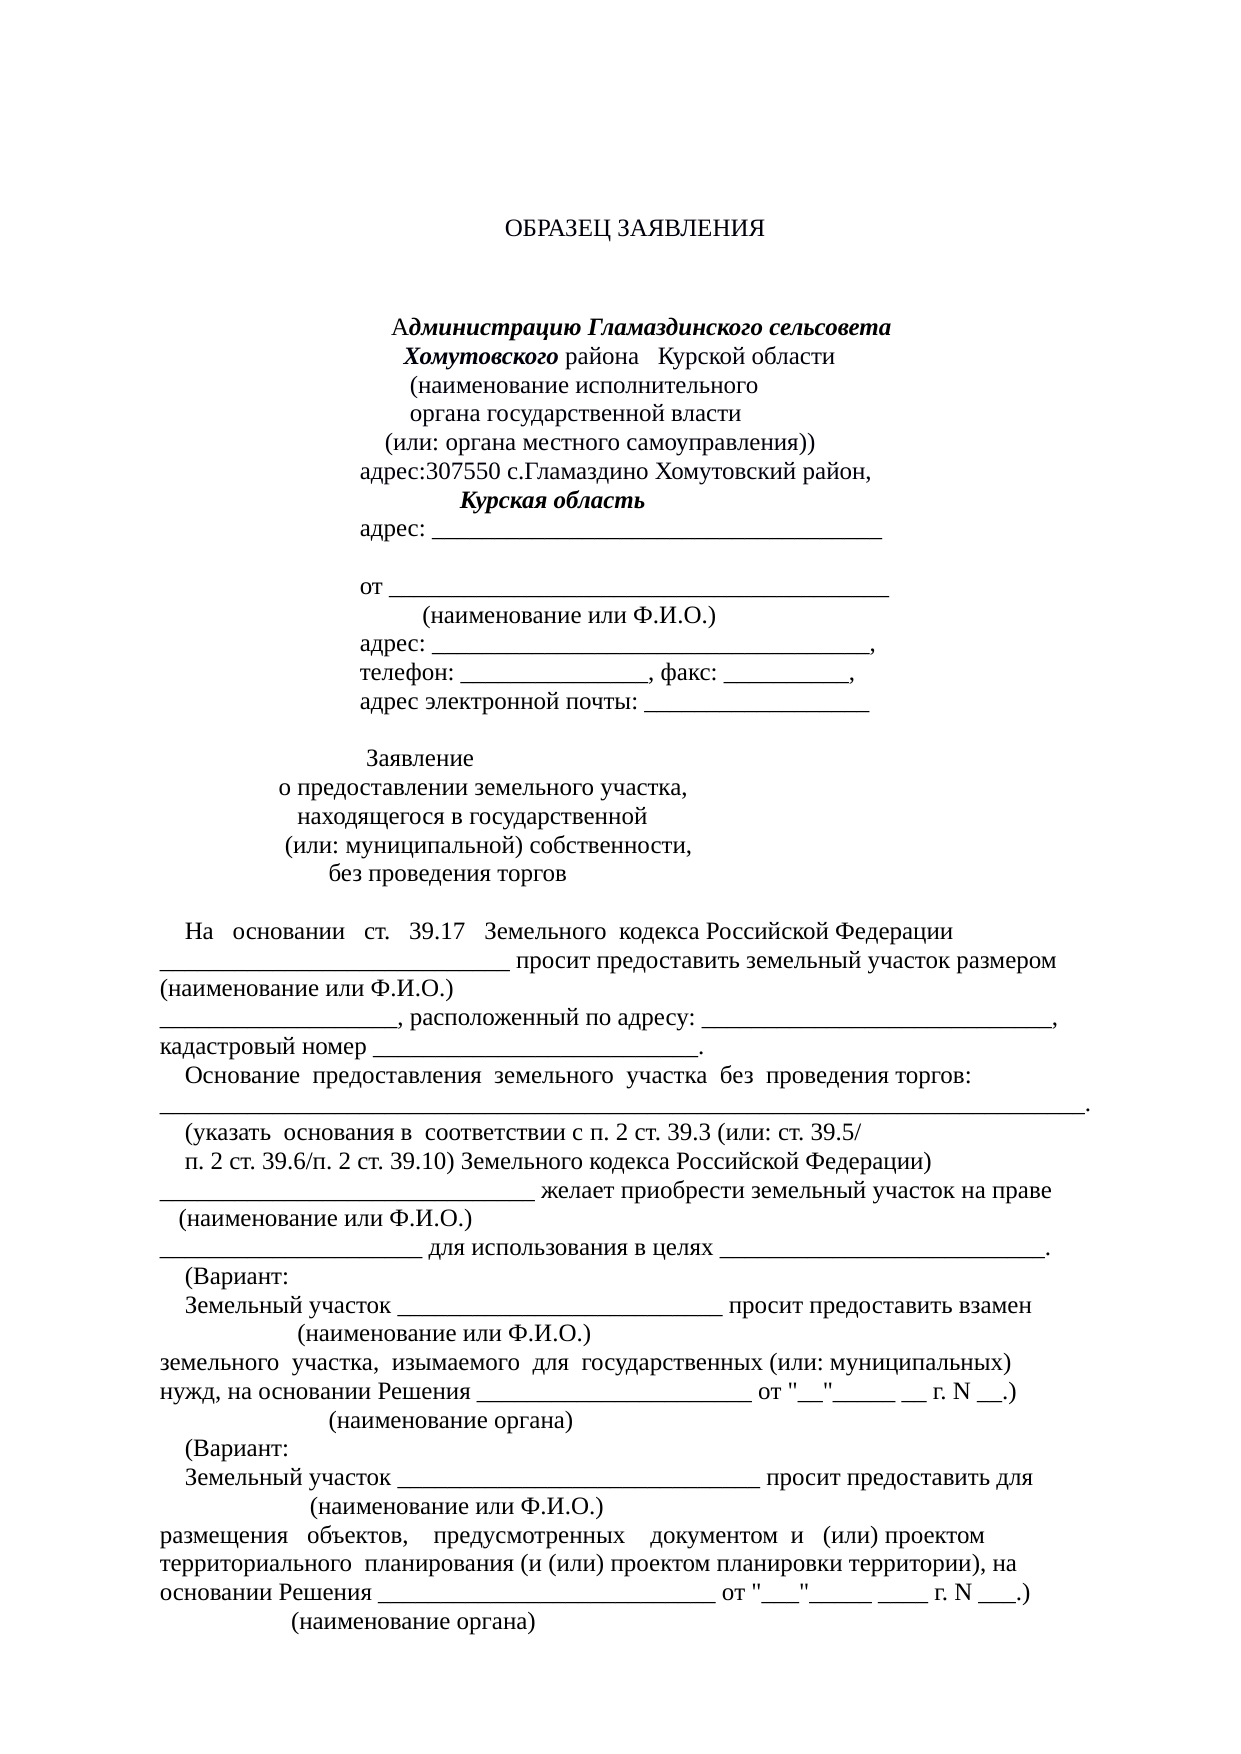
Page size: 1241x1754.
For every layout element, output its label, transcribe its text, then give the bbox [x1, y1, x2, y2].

text телефон: _______________, факс: __________, [159, 657, 1110, 686]
text (наименование или Ф.И.О.) [159, 1203, 1110, 1232]
text (наименование или Ф.И.О.) [159, 1491, 1110, 1520]
text адрес:307550 с.Гламаздино Хомутовский район, [159, 456, 1110, 485]
text кадастровый номер __________________________. [159, 1031, 1110, 1060]
text (Вариант: [159, 1261, 1110, 1290]
text (указать основания в соответствии с п. 2 ст. 39.3 (или: ст. 39.5/ [159, 1117, 1110, 1146]
text от ________________________________________ [159, 571, 1110, 600]
text без проведения торгов [159, 858, 1110, 887]
text адрес: ____________________________________ [159, 513, 1110, 542]
text Хомутовского района Курской области [159, 341, 1110, 370]
text ____________________________ просит предоставить земельный участок размером [159, 945, 1110, 973]
text (наименование или Ф.И.О.) [159, 1318, 1110, 1347]
text Земельный участок _____________________________ просит предоставить для [159, 1462, 1110, 1491]
text нужд, на основании Решения ______________________ от "__"_____ __ г. N __.) [159, 1376, 1110, 1405]
text ОБРАЗЕЦ ЗАЯВЛЕНИЯ [159, 213, 1110, 242]
text ______________________________ желает приобрести земельный участок на праве [159, 1175, 1110, 1203]
text адрес электронной почты: __________________ [159, 686, 1110, 715]
text территориального планирования (и (или) проектом планировки территории), на [159, 1548, 1110, 1577]
text __________________________________________________________________________. [159, 1088, 1110, 1117]
text (наименование органа) [159, 1606, 1110, 1635]
text (наименование или Ф.И.О.) [159, 600, 1110, 628]
text ___________________, расположенный по адресу: ____________________________, [159, 1002, 1110, 1031]
text основании Решения ___________________________ от "___"_____ ____ г. N ___.) [159, 1577, 1110, 1606]
text (или: муниципальной) собственности, [159, 830, 1110, 858]
text Администрацию Гламаздинского сельсовета [159, 312, 1110, 341]
text (наименование органа) [159, 1405, 1110, 1433]
text (Вариант: [159, 1433, 1110, 1462]
text п. 2 ст. 39.6/п. 2 ст. 39.10) Земельного кодекса Российской Федерации) [159, 1146, 1110, 1175]
text Земельный участок __________________________ просит предоставить взамен [159, 1290, 1110, 1318]
text (или: органа местного самоуправления)) [159, 427, 1110, 456]
text Курская область [159, 485, 1110, 513]
text Основание предоставления земельного участка без проведения торгов: [159, 1060, 1110, 1088]
text находящегося в государственной [159, 801, 1110, 830]
text земельного участка, изымаемого для государственных (или: муниципальных) [159, 1347, 1110, 1376]
text о предоставлении земельного участка, [159, 772, 1110, 801]
text На основании ст. 39.17 Земельного кодекса Российской Федерации [159, 916, 1110, 945]
text Заявление [159, 743, 1110, 772]
text _____________________ для использования в целях __________________________. [159, 1232, 1110, 1261]
text (наименование или Ф.И.О.) [159, 973, 1110, 1002]
text размещения объектов, предусмотренных документом и (или) проектом [159, 1520, 1110, 1548]
text адрес: ___________________________________, [159, 628, 1110, 657]
text (наименование исполнительного [159, 370, 1110, 398]
text органа государственной власти [159, 398, 1110, 427]
